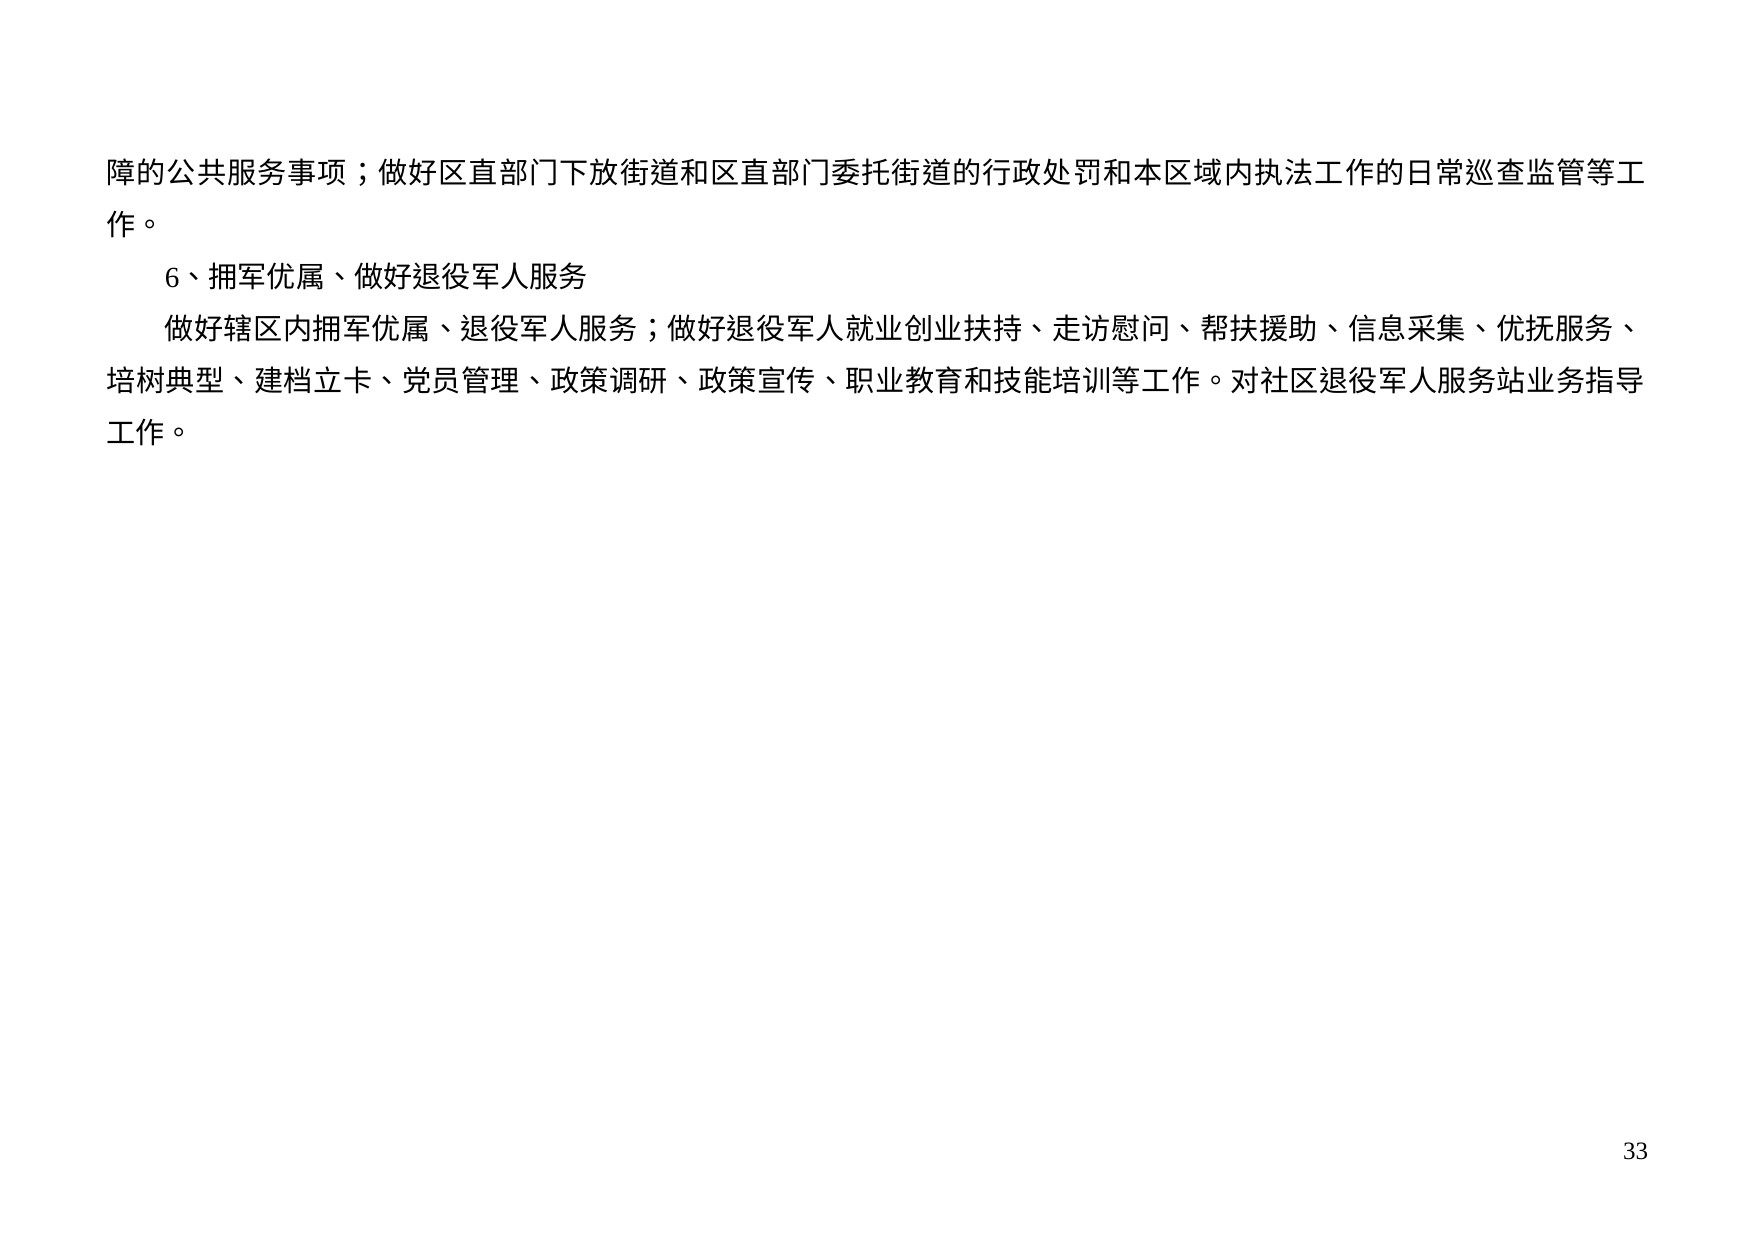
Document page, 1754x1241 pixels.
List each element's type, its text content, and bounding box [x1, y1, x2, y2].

text 6、拥军优属、做好退役军人服务 [106, 246, 1648, 298]
text 做好辖区内拥军优属、退役军人服务；做好退役军人就业创业扶持、走访慰问、帮扶援助、信息采集、优抚服务、培树典型、建档立卡、党员管理、政策调研、政策宣传、职业教育和技能培训等工作。对社区退役军人服务站业务指导工作。 [106, 298, 1648, 454]
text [106, 142, 1648, 246]
